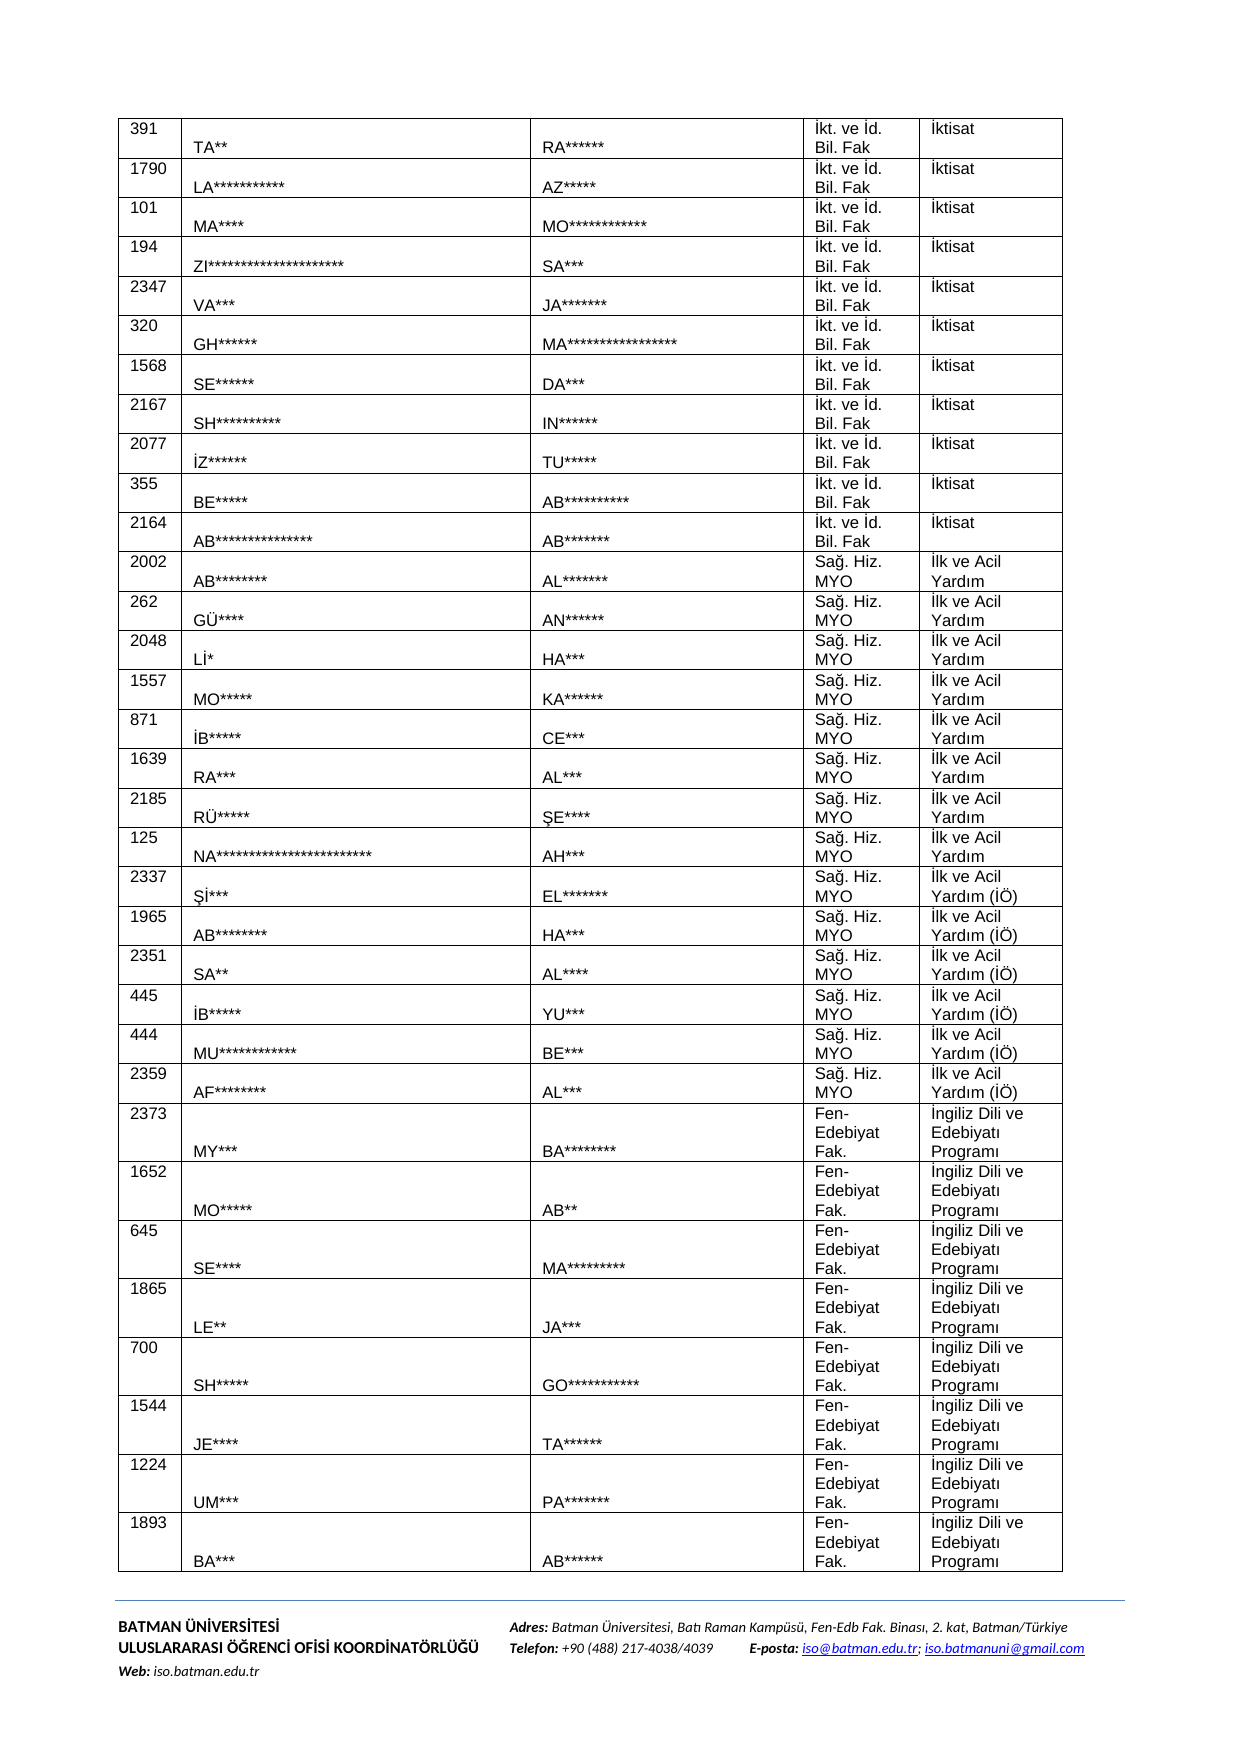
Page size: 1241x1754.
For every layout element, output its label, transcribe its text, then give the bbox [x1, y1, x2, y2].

table_cell MO***** [182, 1162, 530, 1219]
table_cell LE** [182, 1279, 530, 1337]
table_cell 1790 [119, 159, 181, 197]
table_cell İB***** [182, 985, 530, 1024]
table_cell KA****** [531, 670, 803, 709]
table_cell Fen-Edebiyat Fak. [804, 1162, 919, 1219]
table_cell İlk ve Acil Yardım (İÖ) [920, 1025, 1062, 1063]
table_cell RÜ***** [182, 789, 530, 827]
table_cell GH****** [182, 316, 530, 354]
table_cell İngiliz Dili ve Edebiyatı Programı [920, 1396, 1062, 1454]
table_cell İlk ve Acil Yardım [920, 670, 1062, 709]
table_cell İktisat [920, 277, 1062, 315]
table_cell SA** [182, 946, 530, 984]
table_cell İkt. ve İd. Bil. Fak [804, 395, 919, 433]
table_cell 444 [119, 1025, 181, 1063]
table_cell 1652 [119, 1162, 181, 1219]
table_cell Sağ. Hiz. MYO [804, 907, 919, 945]
table_cell İkt. ve İd. Bil. Fak [804, 237, 919, 276]
table_cell Lİ* [182, 631, 530, 669]
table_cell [920, 1513, 1062, 1571]
table_cell Fen-Edebiyat Fak. [804, 1279, 919, 1337]
table_cell GÜ**** [182, 592, 530, 630]
table_cell MO***** [182, 670, 530, 709]
table_cell 1639 [119, 749, 181, 787]
table_cell Sağ. Hiz. MYO [804, 867, 919, 906]
table_cell 1557 [119, 670, 181, 709]
table_cell Sağ. Hiz. MYO [804, 1064, 919, 1102]
table_cell AL*** [531, 1064, 803, 1102]
table_cell İB***** [182, 710, 530, 748]
table_cell AF******** [182, 1064, 530, 1102]
table_cell İktisat [920, 474, 1062, 512]
table_cell İlk ve Acil Yardım [920, 552, 1062, 591]
table_cell VA*** [182, 277, 530, 315]
table_cell 2164 [119, 513, 181, 551]
table_cell NA************************ [182, 828, 530, 866]
table_cell İkt. ve İd. Bil. Fak [804, 277, 919, 315]
table_cell İktisat [920, 434, 1062, 472]
table_cell 391 [119, 119, 181, 157]
table_cell Sağ. Hiz. MYO [804, 631, 919, 669]
table_cell Fen-Edebiyat Fak. [804, 1338, 919, 1395]
table_cell DA*** [531, 355, 803, 394]
table_cell BA*** [182, 1513, 530, 1571]
table_cell 194 [119, 237, 181, 276]
table_cell İktisat [920, 395, 1062, 433]
table_cell İktisat [920, 119, 1062, 157]
table_cell 1893 [119, 1513, 181, 1571]
table_cell 262 [119, 592, 181, 630]
table_cell İktisat [920, 316, 1062, 354]
table_cell 2337 [119, 867, 181, 906]
table_cell AB****** [531, 1513, 803, 1571]
table_cell SA*** [531, 237, 803, 276]
table_cell İktisat [920, 513, 1062, 551]
table_cell İkt. ve İd. Bil. Fak [804, 434, 919, 472]
table_cell İlk ve Acil Yardım [920, 828, 1062, 866]
table_cell İkt. ve İd. Bil. Fak [804, 198, 919, 236]
table_cell Fen-Edebiyat Fak. [804, 1221, 919, 1278]
table_cell İlk ve Acil Yardım (İÖ) [920, 867, 1062, 906]
table_cell MA**** [182, 198, 530, 236]
table_cell 1865 [119, 1279, 181, 1337]
table_cell MU************ [182, 1025, 530, 1063]
table_cell İngiliz Dili ve Edebiyatı Programı [920, 1338, 1062, 1395]
table_cell İngiliz Dili ve Edebiyatı Programı [920, 1279, 1062, 1337]
table_cell 2167 [119, 395, 181, 433]
table_cell UM*** [182, 1455, 530, 1512]
table_cell 2002 [119, 552, 181, 591]
table_cell HA*** [531, 631, 803, 669]
table_cell 1965 [119, 907, 181, 945]
table_cell AB** [531, 1162, 803, 1219]
table_cell AB******** [182, 907, 530, 945]
table_cell 355 [119, 474, 181, 512]
table_cell Fen-Edebiyat Fak. [804, 1513, 919, 1571]
table_cell YU*** [531, 985, 803, 1024]
table_cell AN****** [531, 592, 803, 630]
table_cell LA*********** [182, 159, 530, 197]
table_cell İlk ve Acil Yardım [920, 631, 1062, 669]
table_cell Sağ. Hiz. MYO [804, 1025, 919, 1063]
table_cell İngiliz Dili ve Edebiyatı Programı [920, 1104, 1062, 1161]
table_cell 645 [119, 1221, 181, 1278]
table_cell SE****** [182, 355, 530, 394]
table_cell AB******** [182, 552, 530, 591]
table_cell AL*** [531, 749, 803, 787]
table_cell İlk ve Acil Yardım (İÖ) [920, 907, 1062, 945]
table_cell İZ****** [182, 434, 530, 472]
table_cell 101 [119, 198, 181, 236]
table_cell AB********** [531, 474, 803, 512]
table_cell 1568 [119, 355, 181, 394]
table_cell İlk ve Acil Yardım [920, 592, 1062, 630]
table_cell İlk ve Acil Yardım (İÖ) [920, 985, 1062, 1024]
table_cell MO************ [531, 198, 803, 236]
table_cell SE**** [182, 1221, 530, 1278]
table_cell İngiliz Dili ve Edebiyatı Programı [920, 1221, 1062, 1278]
table_cell 2048 [119, 631, 181, 669]
table_cell IN****** [531, 395, 803, 433]
table_cell SH********** [182, 395, 530, 433]
table_cell İktisat [920, 237, 1062, 276]
table_cell AB******* [531, 513, 803, 551]
table_cell İkt. ve İd. Bil. Fak [804, 474, 919, 512]
table_cell Sağ. Hiz. MYO [804, 828, 919, 866]
table_cell İkt. ve İd. Bil. Fak [804, 513, 919, 551]
table_cell İlk ve Acil Yardım (İÖ) [920, 946, 1062, 984]
table_cell 1224 [119, 1455, 181, 1512]
table_cell JA*** [531, 1279, 803, 1337]
table_cell CE*** [531, 710, 803, 748]
table_cell AB*************** [182, 513, 530, 551]
table_cell 445 [119, 985, 181, 1024]
table_cell İlk ve Acil Yardım [920, 710, 1062, 748]
table_cell Fen-Edebiyat Fak. [804, 1396, 919, 1454]
table_cell TA****** [531, 1396, 803, 1454]
table_cell 871 [119, 710, 181, 748]
table_cell 320 [119, 316, 181, 354]
table_cell Fen-Edebiyat Fak. [804, 1104, 919, 1161]
table_cell AL**** [531, 946, 803, 984]
table_cell JA******* [531, 277, 803, 315]
table_cell AL******* [531, 552, 803, 591]
table_cell MY*** [182, 1104, 530, 1161]
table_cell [804, 119, 919, 157]
table_cell PA******* [531, 1455, 803, 1512]
table_cell Sağ. Hiz. MYO [804, 946, 919, 984]
table_cell İktisat [920, 198, 1062, 236]
table_cell İktisat [920, 159, 1062, 197]
table_cell BE*** [531, 1025, 803, 1063]
table_cell EL******* [531, 867, 803, 906]
table_cell İngiliz Dili ve Edebiyatı Programı [920, 1455, 1062, 1512]
table_cell AZ***** [531, 159, 803, 197]
table_cell ŞE**** [531, 789, 803, 827]
table_cell MA***************** [531, 316, 803, 354]
table_cell 2351 [119, 946, 181, 984]
table_cell 2077 [119, 434, 181, 472]
table_cell ZI********************* [182, 237, 530, 276]
table_cell İlk ve Acil Yardım (İÖ) [920, 1064, 1062, 1102]
table_cell Sağ. Hiz. MYO [804, 749, 919, 787]
table_cell 2359 [119, 1064, 181, 1102]
table_cell 2373 [119, 1104, 181, 1161]
table_cell Sağ. Hiz. MYO [804, 592, 919, 630]
table_cell AH*** [531, 828, 803, 866]
table_cell 1544 [119, 1396, 181, 1454]
table_cell 700 [119, 1338, 181, 1395]
table_cell GO*********** [531, 1338, 803, 1395]
table_cell Sağ. Hiz. MYO [804, 670, 919, 709]
table_cell İkt. ve İd. Bil. Fak [804, 316, 919, 354]
table_cell SH***** [182, 1338, 530, 1395]
table_cell İkt. ve İd. Bil. Fak [804, 159, 919, 197]
table_cell MA********* [531, 1221, 803, 1278]
table_cell İlk ve Acil Yardım [920, 789, 1062, 827]
table_cell 2185 [119, 789, 181, 827]
table_cell BE***** [182, 474, 530, 512]
table_cell 2347 [119, 277, 181, 315]
table_cell 125 [119, 828, 181, 866]
table_cell Sağ. Hiz. MYO [804, 789, 919, 827]
table_cell İngiliz Dili ve Edebiyatı Programı [920, 1162, 1062, 1219]
table_cell RA****** [531, 119, 803, 157]
table_cell Sağ. Hiz. MYO [804, 710, 919, 748]
table_cell Sağ. Hiz. MYO [804, 552, 919, 591]
table_cell Fen-Edebiyat Fak. [804, 1455, 919, 1512]
table_cell HA*** [531, 907, 803, 945]
table_cell Şİ*** [182, 867, 530, 906]
table_cell İlk ve Acil Yardım [920, 749, 1062, 787]
table_cell RA*** [182, 749, 530, 787]
table_cell TU***** [531, 434, 803, 472]
table_cell İkt. ve İd. Bil. Fak [804, 355, 919, 394]
table_cell JE**** [182, 1396, 530, 1454]
table_cell Sağ. Hiz. MYO [804, 985, 919, 1024]
table_cell İktisat [920, 355, 1062, 394]
table_cell BA******** [531, 1104, 803, 1161]
table_cell TA** [182, 119, 530, 157]
